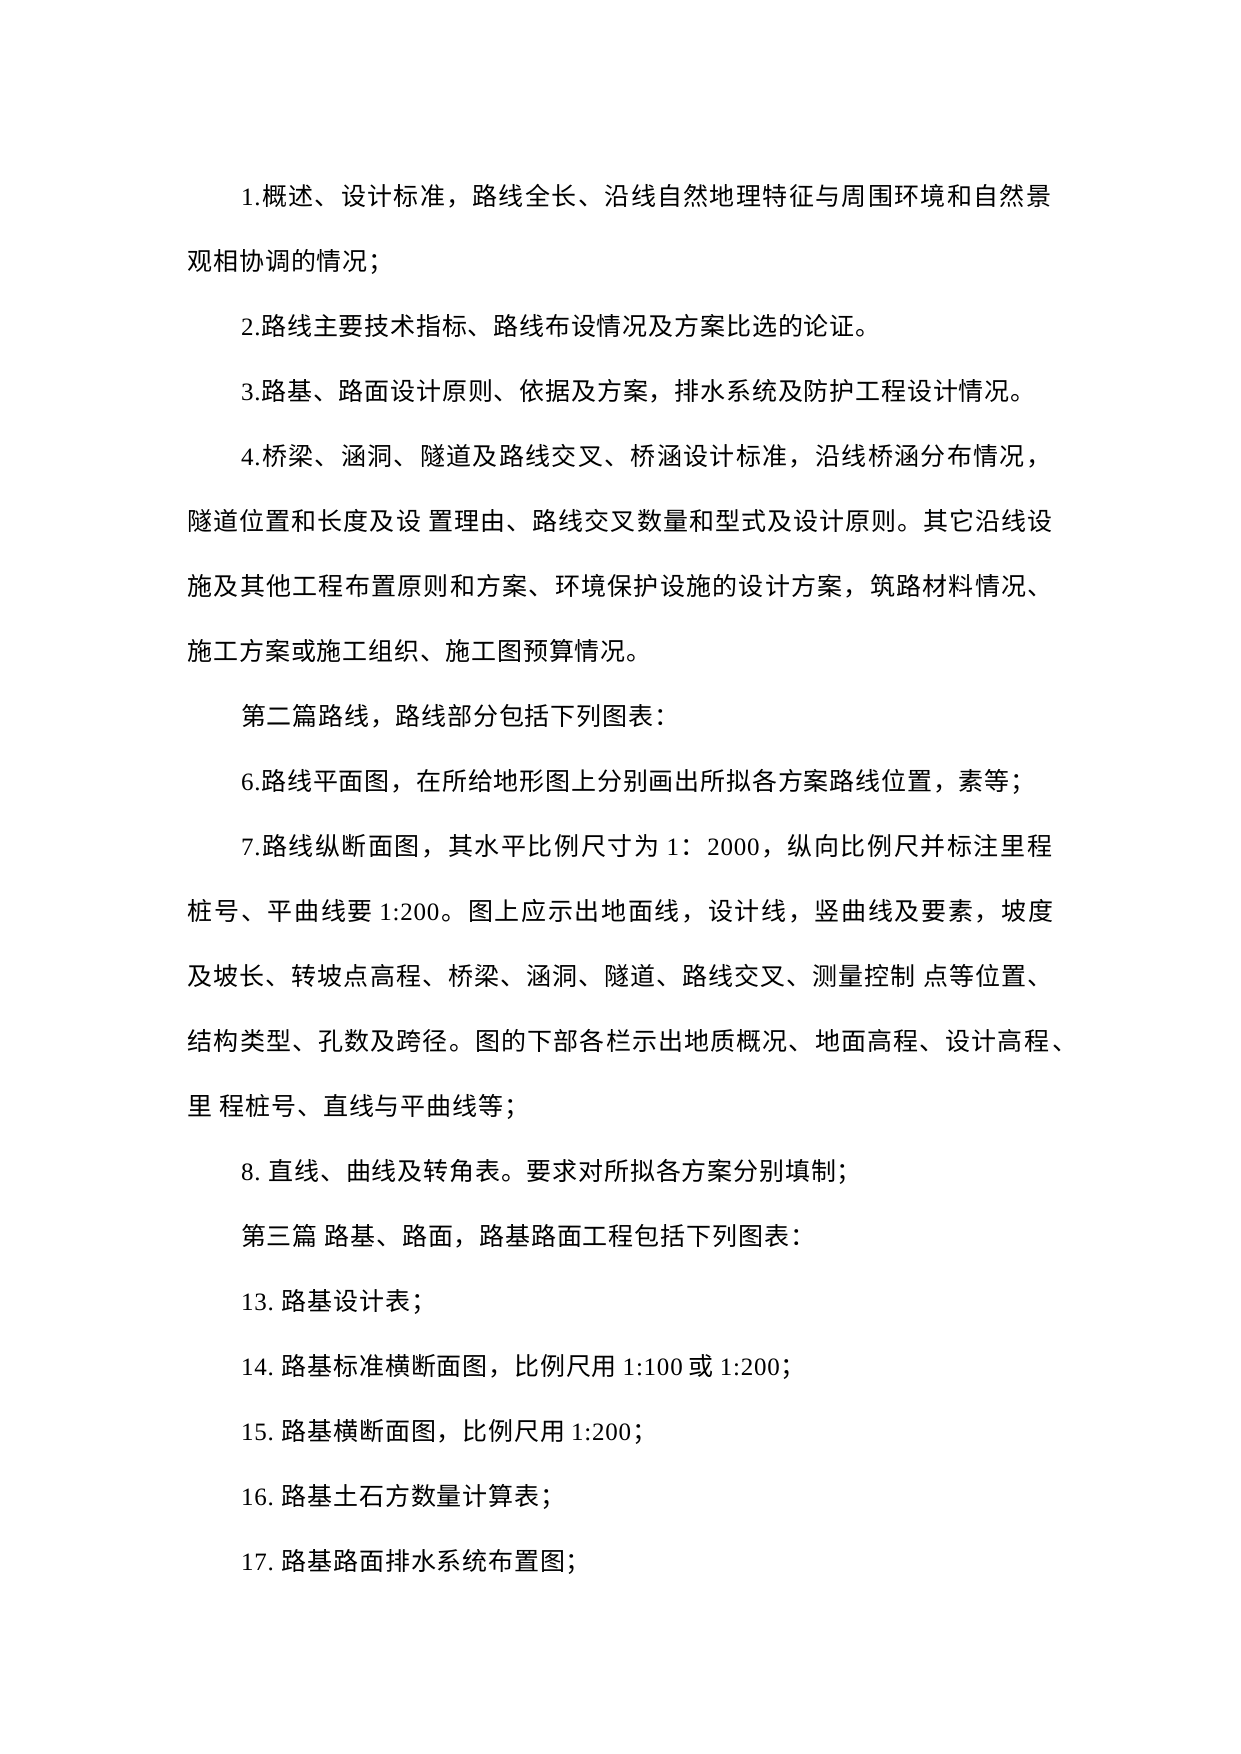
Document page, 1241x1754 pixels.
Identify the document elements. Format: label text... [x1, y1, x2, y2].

text 17. 路基路面排水系统布置图； [187, 1527, 1053, 1592]
text 7.路线纵断面图，其水平比例尺寸为1：2000，纵向比例尺并标注里程桩号、平曲线要1:200。图上应示出地面线，设计线，竖曲线及要素，坡度及坡长、转坡点高程、桥梁、涵洞、隧道、路线交叉、测量控制 点等位置、结构类型、孔数及跨径。图的下部各栏示出地质概况、地面高程、设计高程、里 程桩号、直线与平曲线等； [187, 812, 1053, 1137]
text 15. 路基横断面图，比例尺用1:200； [187, 1397, 1053, 1462]
text 8. 直线、曲线及转角表。要求对所拟各方案分别填制； [187, 1137, 1053, 1202]
text 1.概述、设计标准，路线全长、沿线自然地理特征与周围环境和自然景观相协调的情况； [187, 162, 1053, 292]
text 3.路基、路面设计原则、依据及方案，排水系统及防护工程设计情况。 [187, 357, 1053, 422]
text 2.路线主要技术指标、路线布设情况及方案比选的论证。 [187, 292, 1053, 357]
text 第二篇路线，路线部分包括下列图表： [187, 682, 1053, 747]
text 4.桥梁、涵洞、隧道及路线交叉、桥涵设计标准，沿线桥涵分布情况，隧道位置和长度及设 置理由、路线交叉数量和型式及设计原则。其它沿线设施及其他工程布置原则和方案、环境保护设施的设计方案，筑路材料情况、施工方案或施工组织、施工图预算情况。 [187, 422, 1053, 682]
text 14. 路基标准横断面图，比例尺用1:100或1:200； [187, 1332, 1053, 1397]
text 6.路线平面图，在所给地形图上分别画出所拟各方案路线位置，素等； [187, 747, 1053, 812]
text 第三篇 路基、路面，路基路面工程包括下列图表： [187, 1202, 1053, 1267]
text 16. 路基土石方数量计算表； [187, 1462, 1053, 1527]
text 13. 路基设计表； [187, 1267, 1053, 1332]
